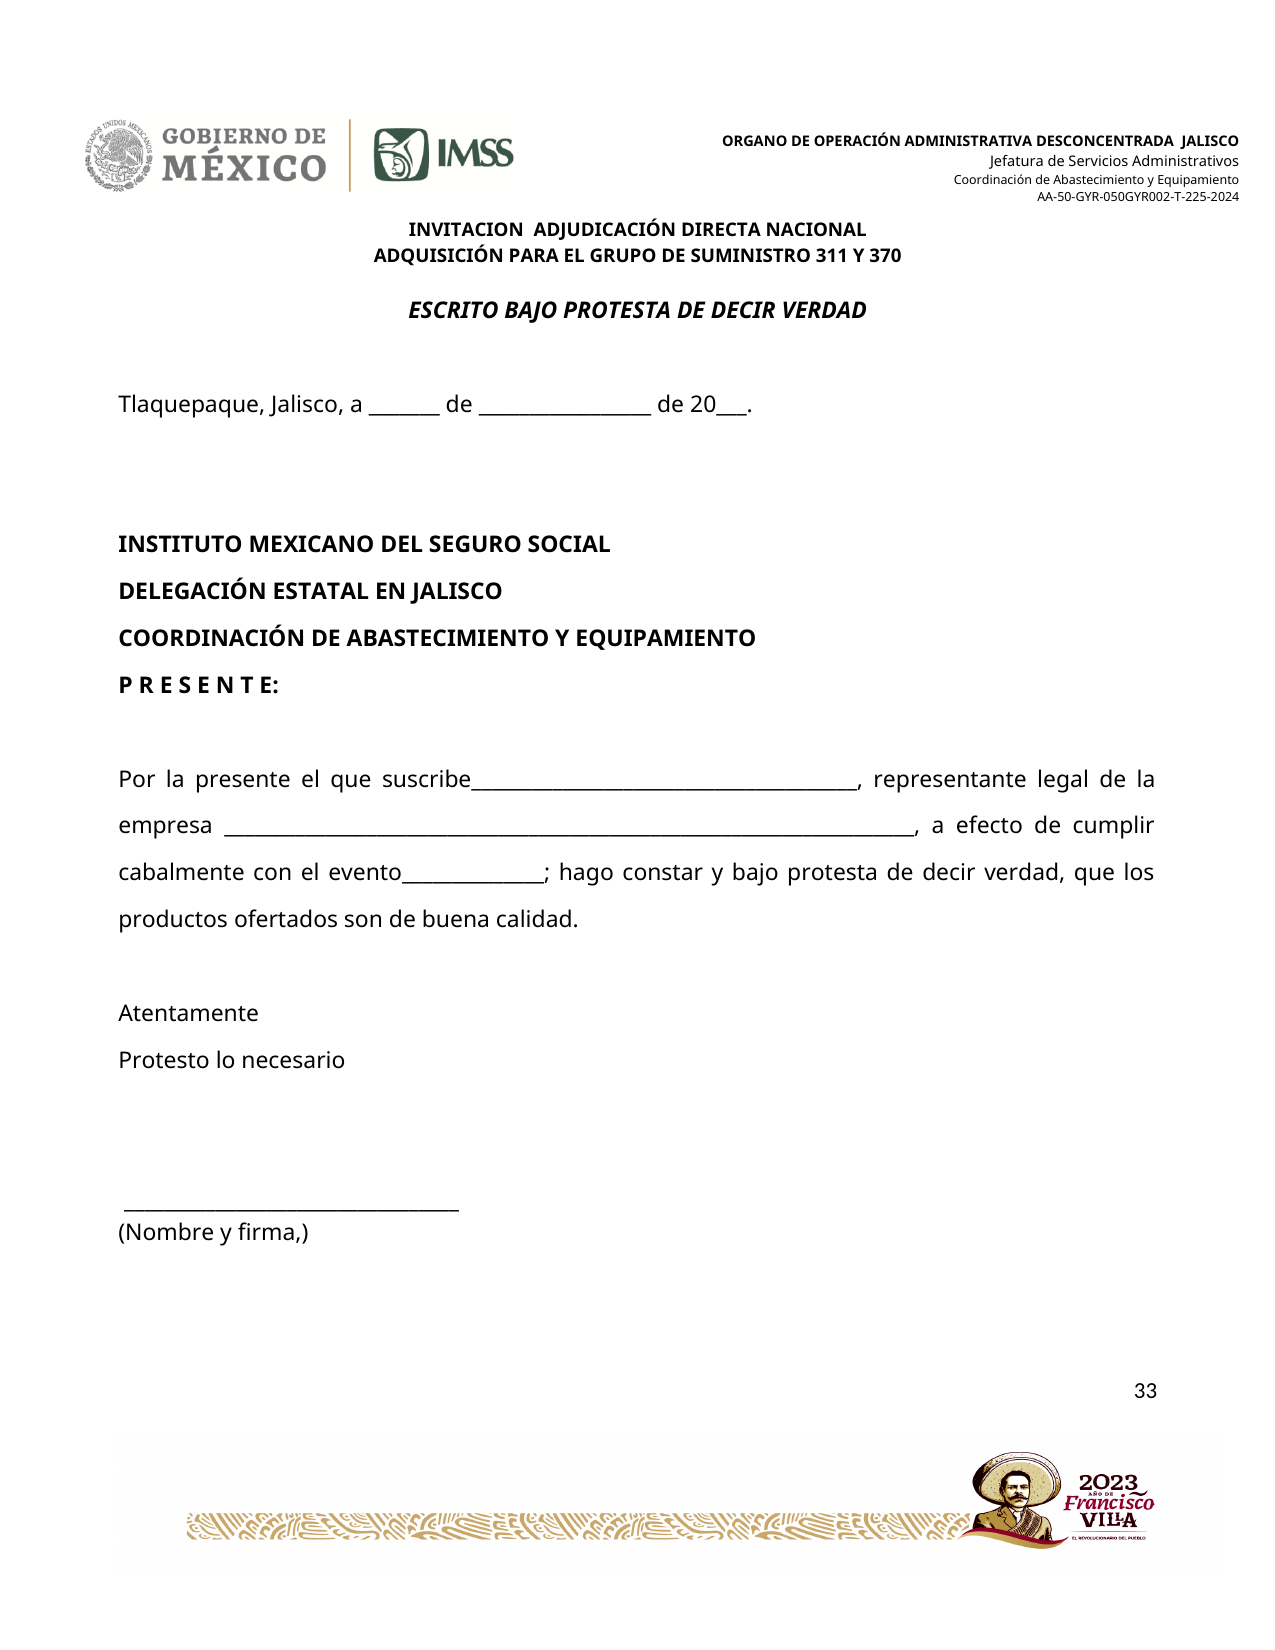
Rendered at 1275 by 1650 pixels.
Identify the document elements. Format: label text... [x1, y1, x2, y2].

text DELEGACIÓN ESTATAL EN JALISCO [118, 575, 1157, 606]
text Atentamente [118, 997, 1157, 1028]
text ESCRITO BAJO PROTESTA DE DECIR VERDAD [118, 294, 1157, 325]
text COORDINACIÓN DE ABASTECIMIENTO Y EQUIPAMIENTO [118, 622, 1157, 653]
text Protesto lo necesario [118, 1044, 1157, 1075]
text Por la presente el que suscribe______________________________________, representante legal de la empresa ____________________________________________________________________, a efecto de cumplir cabalmente con el evento______________; hago constar y bajo protesta de decir verdad, que los productos ofertados son de buena calidad. [118, 763, 1157, 934]
picture [118, 1431, 1223, 1577]
text _________________________________ [118, 1184, 1157, 1216]
text Tlaquepaque, Jalisco, a _______ de _________________ de 20___. [118, 388, 1157, 419]
text INSTITUTO MEXICANO DEL SEGURO SOCIAL [118, 528, 1157, 559]
picture [83, 113, 518, 199]
text P R E S E N T E: [118, 669, 1157, 700]
text (Nombre y firma,) [118, 1216, 1157, 1247]
